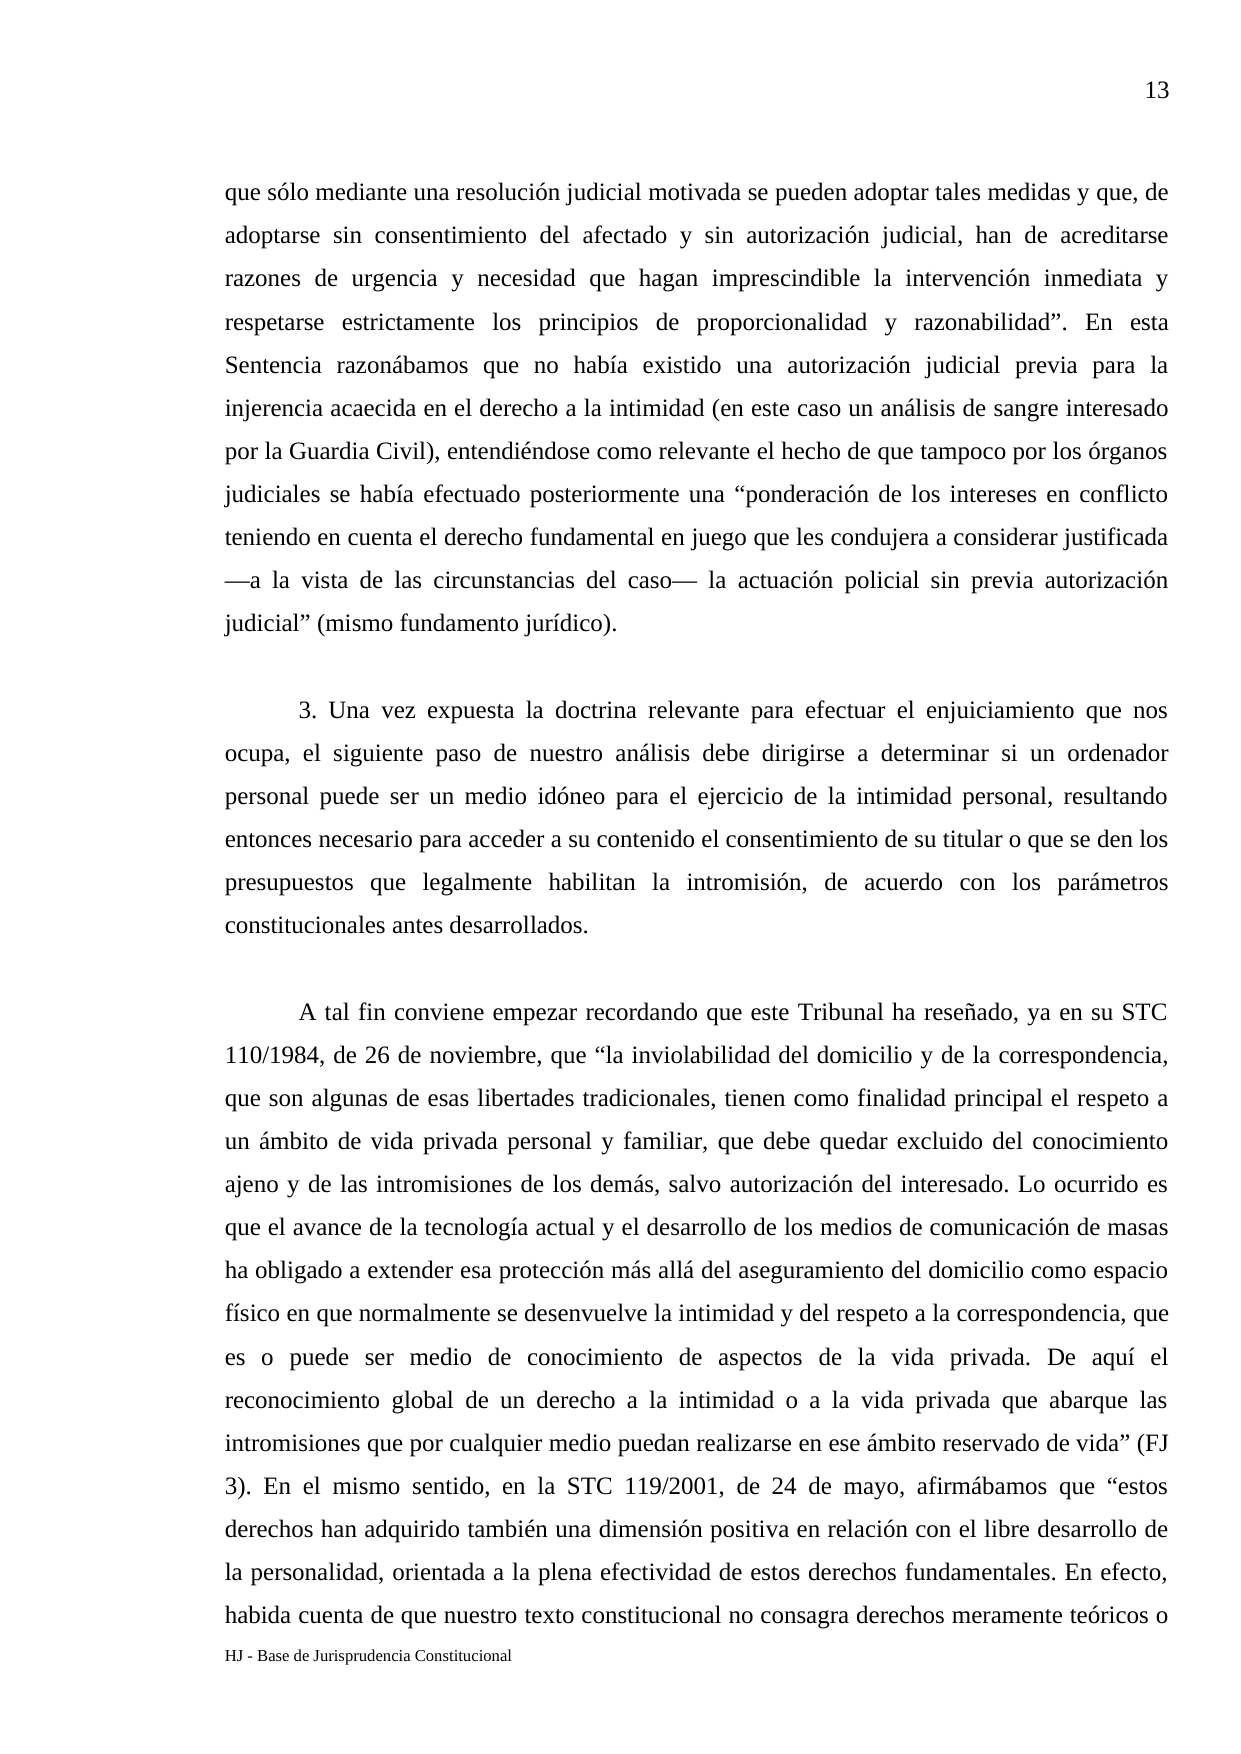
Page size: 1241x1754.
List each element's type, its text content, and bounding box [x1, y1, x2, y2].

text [224, 177, 1169, 637]
text 3. Una vez expuesta la doctrina relevante para efectuar el enjuiciamiento que nos ocupa, el siguiente paso de nuestro análisis debe dirigirse a determinar si un ordenador personal puede ser un medio idóneo para el ejercicio de la intimidad personal, resultando entonces necesario para acceder a su contenido el consentimiento de su titular o que se den los presupuestos que legalmente habilitan la intromisión, de acuerdo con los parámetros constitucionales antes desarrollados. [224, 695, 1169, 939]
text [224, 997, 1169, 1629]
